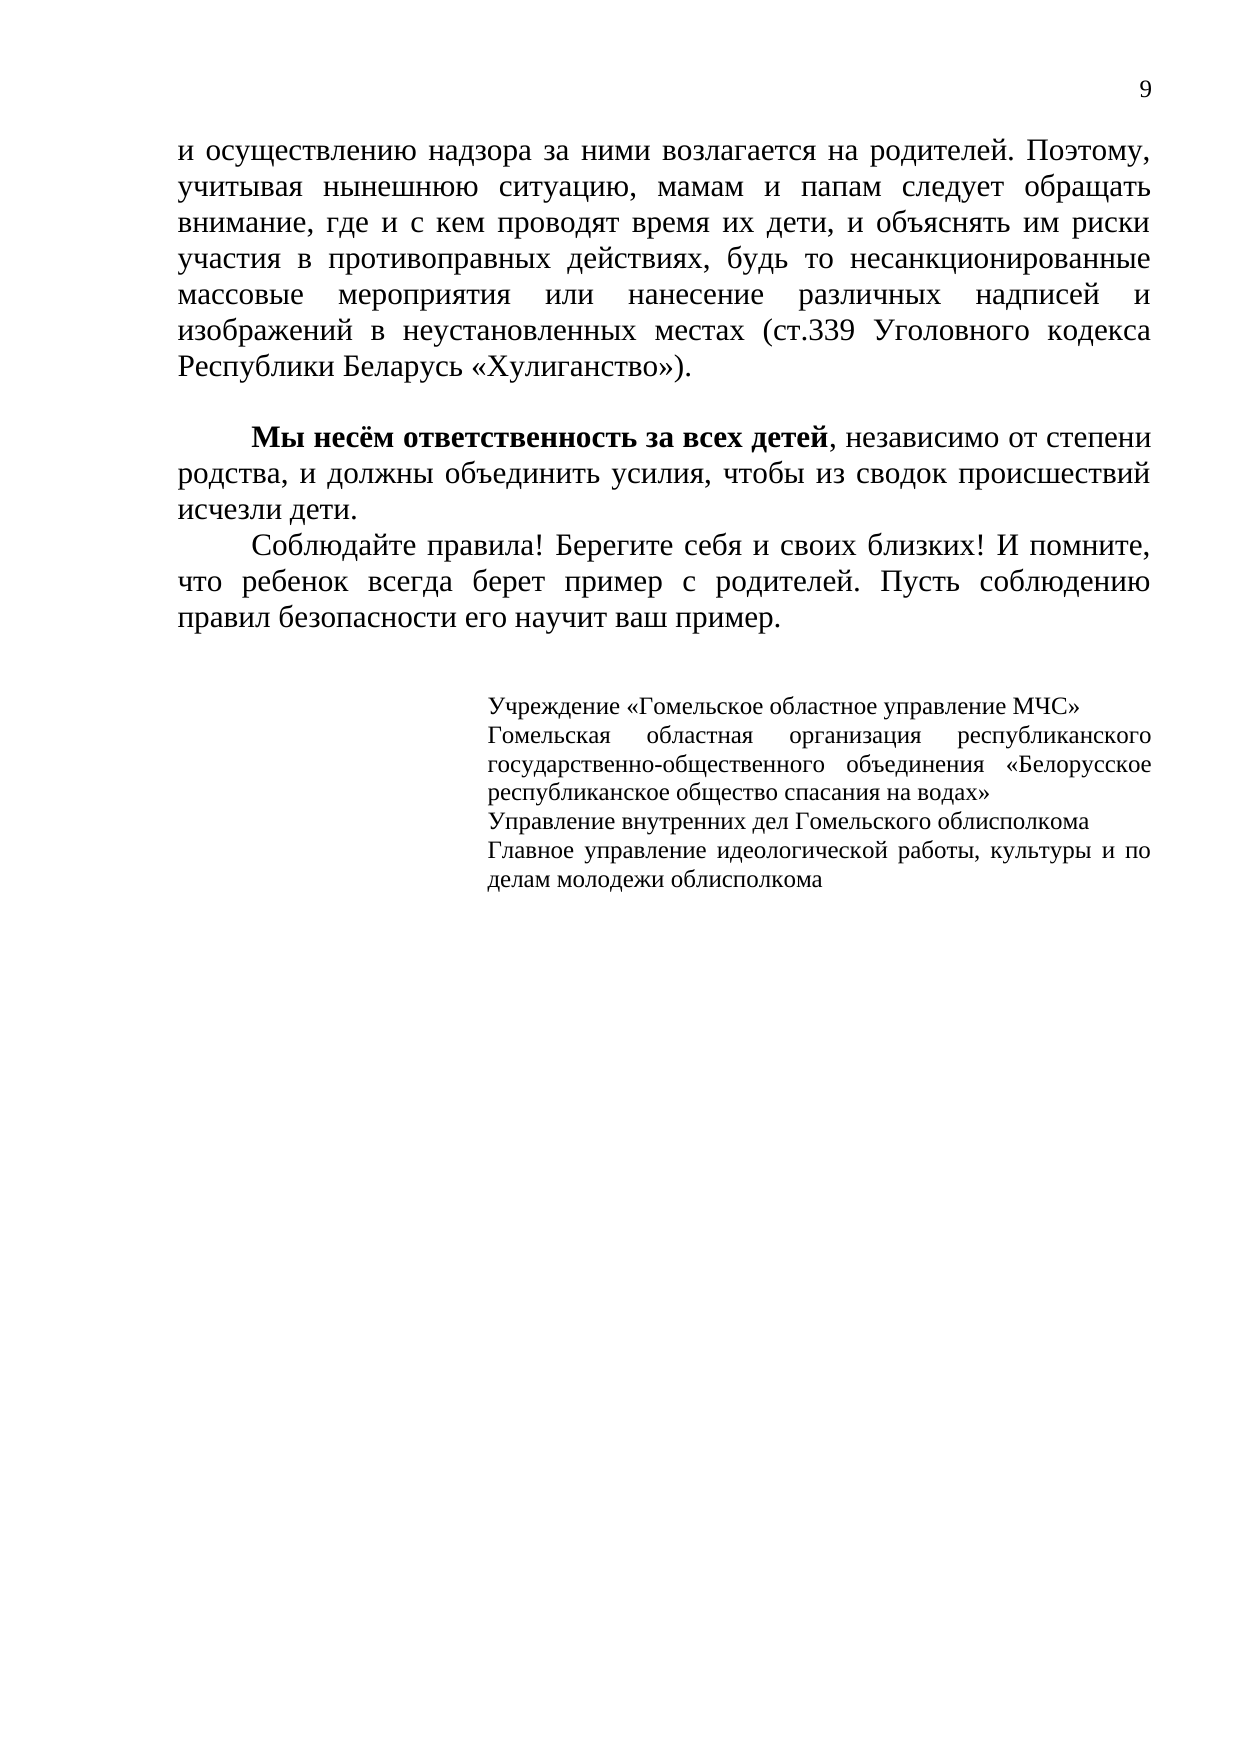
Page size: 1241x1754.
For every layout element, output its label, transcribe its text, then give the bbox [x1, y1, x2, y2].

text Управление внутренних дел Гомельского облисполкома [487, 806, 1152, 835]
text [177, 131, 1152, 383]
text Соблюдайте правила! Берегите себя и своих близких! И помните, что ребенок всегда берет пример с родителей. Пусть соблюдению правил безопасности его научит ваш пример. [177, 527, 1152, 634]
text Главное управление идеологической работы, культуры и по делам молодежи облисполкома [487, 835, 1152, 892]
text Мы несём ответственность за всех детей, независимо от степени родства, и должны объединить усилия, чтобы из сводок происшествий исчезли дети. [177, 419, 1152, 527]
text Гомельская областная организация республиканского государственно-общественного объединения «Белорусское республиканское общество спасания на водах» [487, 720, 1152, 806]
text Учреждение «Гомельское областное управление МЧС» [487, 691, 1152, 720]
